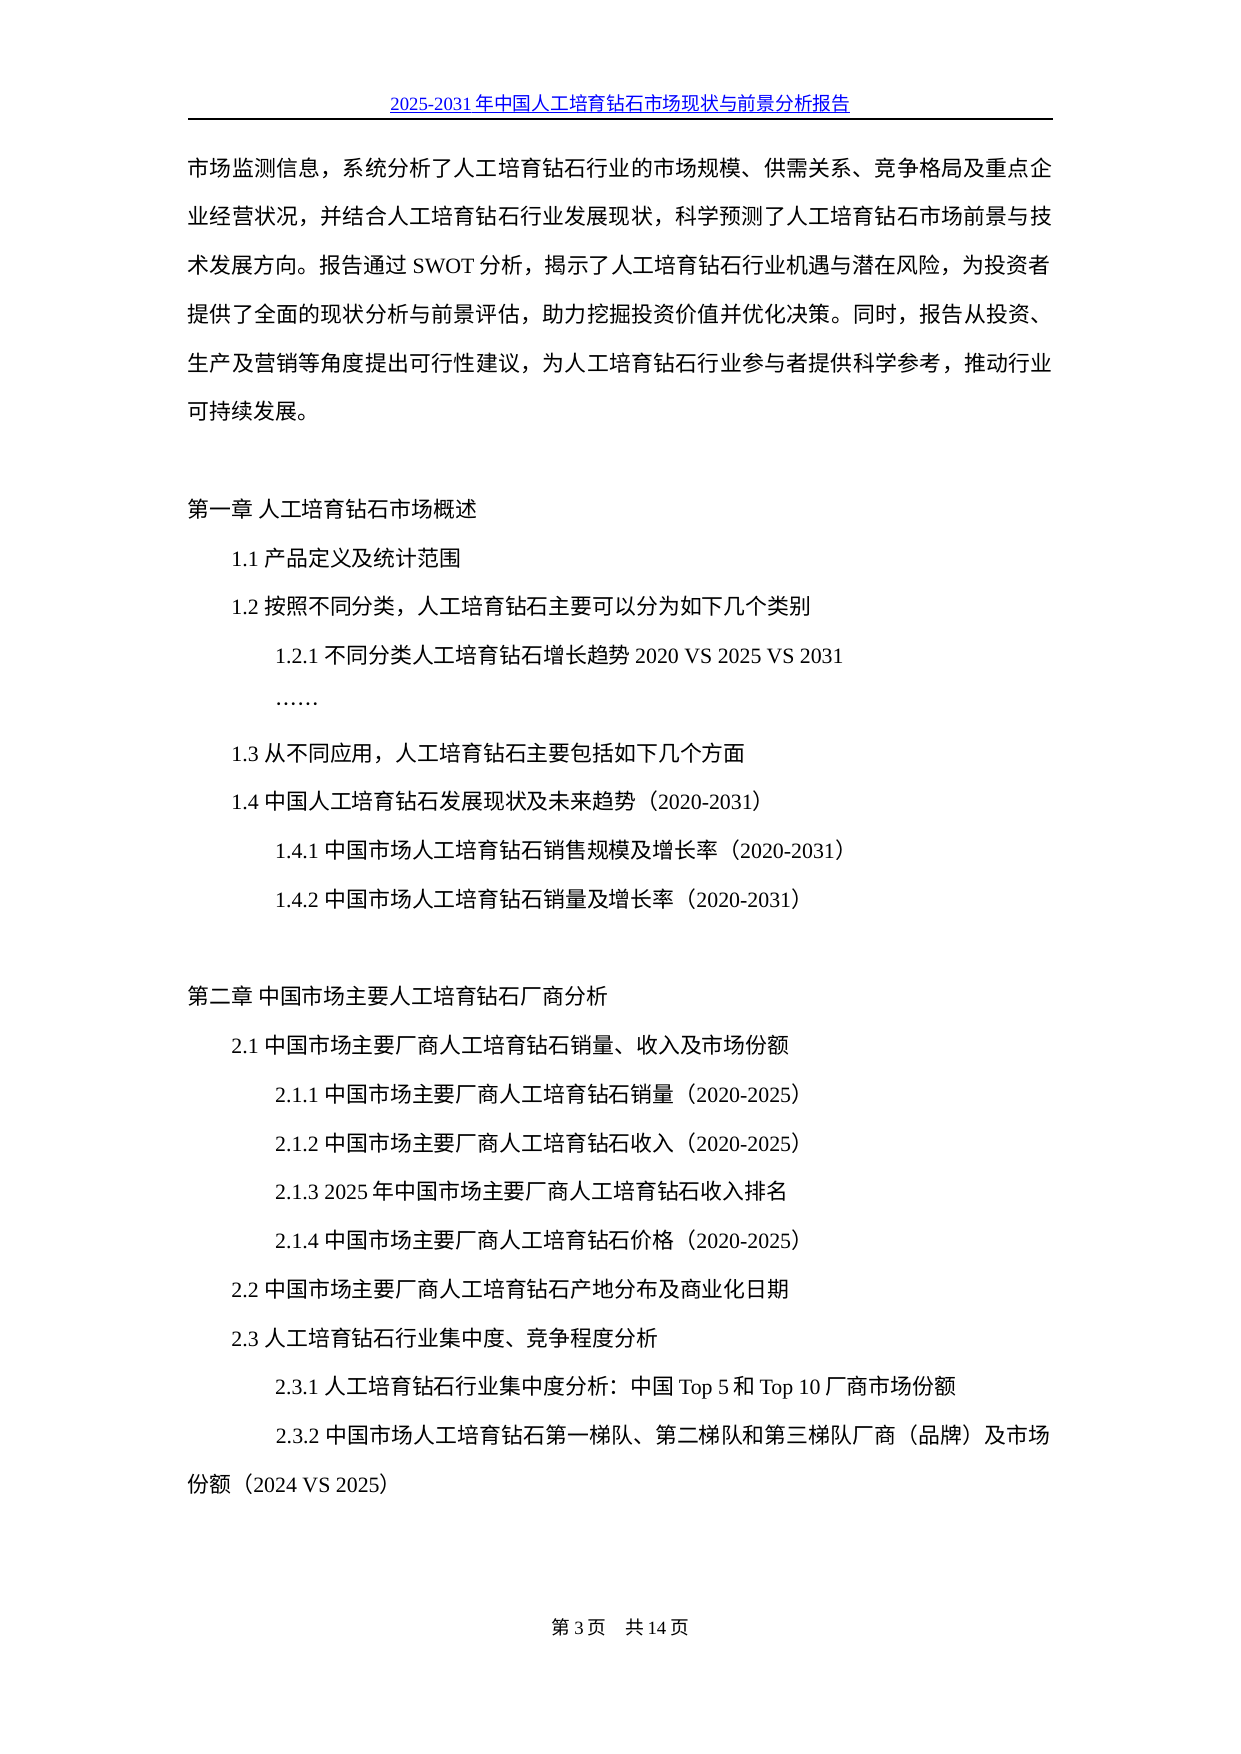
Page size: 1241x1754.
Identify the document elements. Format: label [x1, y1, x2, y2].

text [187, 150, 1053, 1499]
